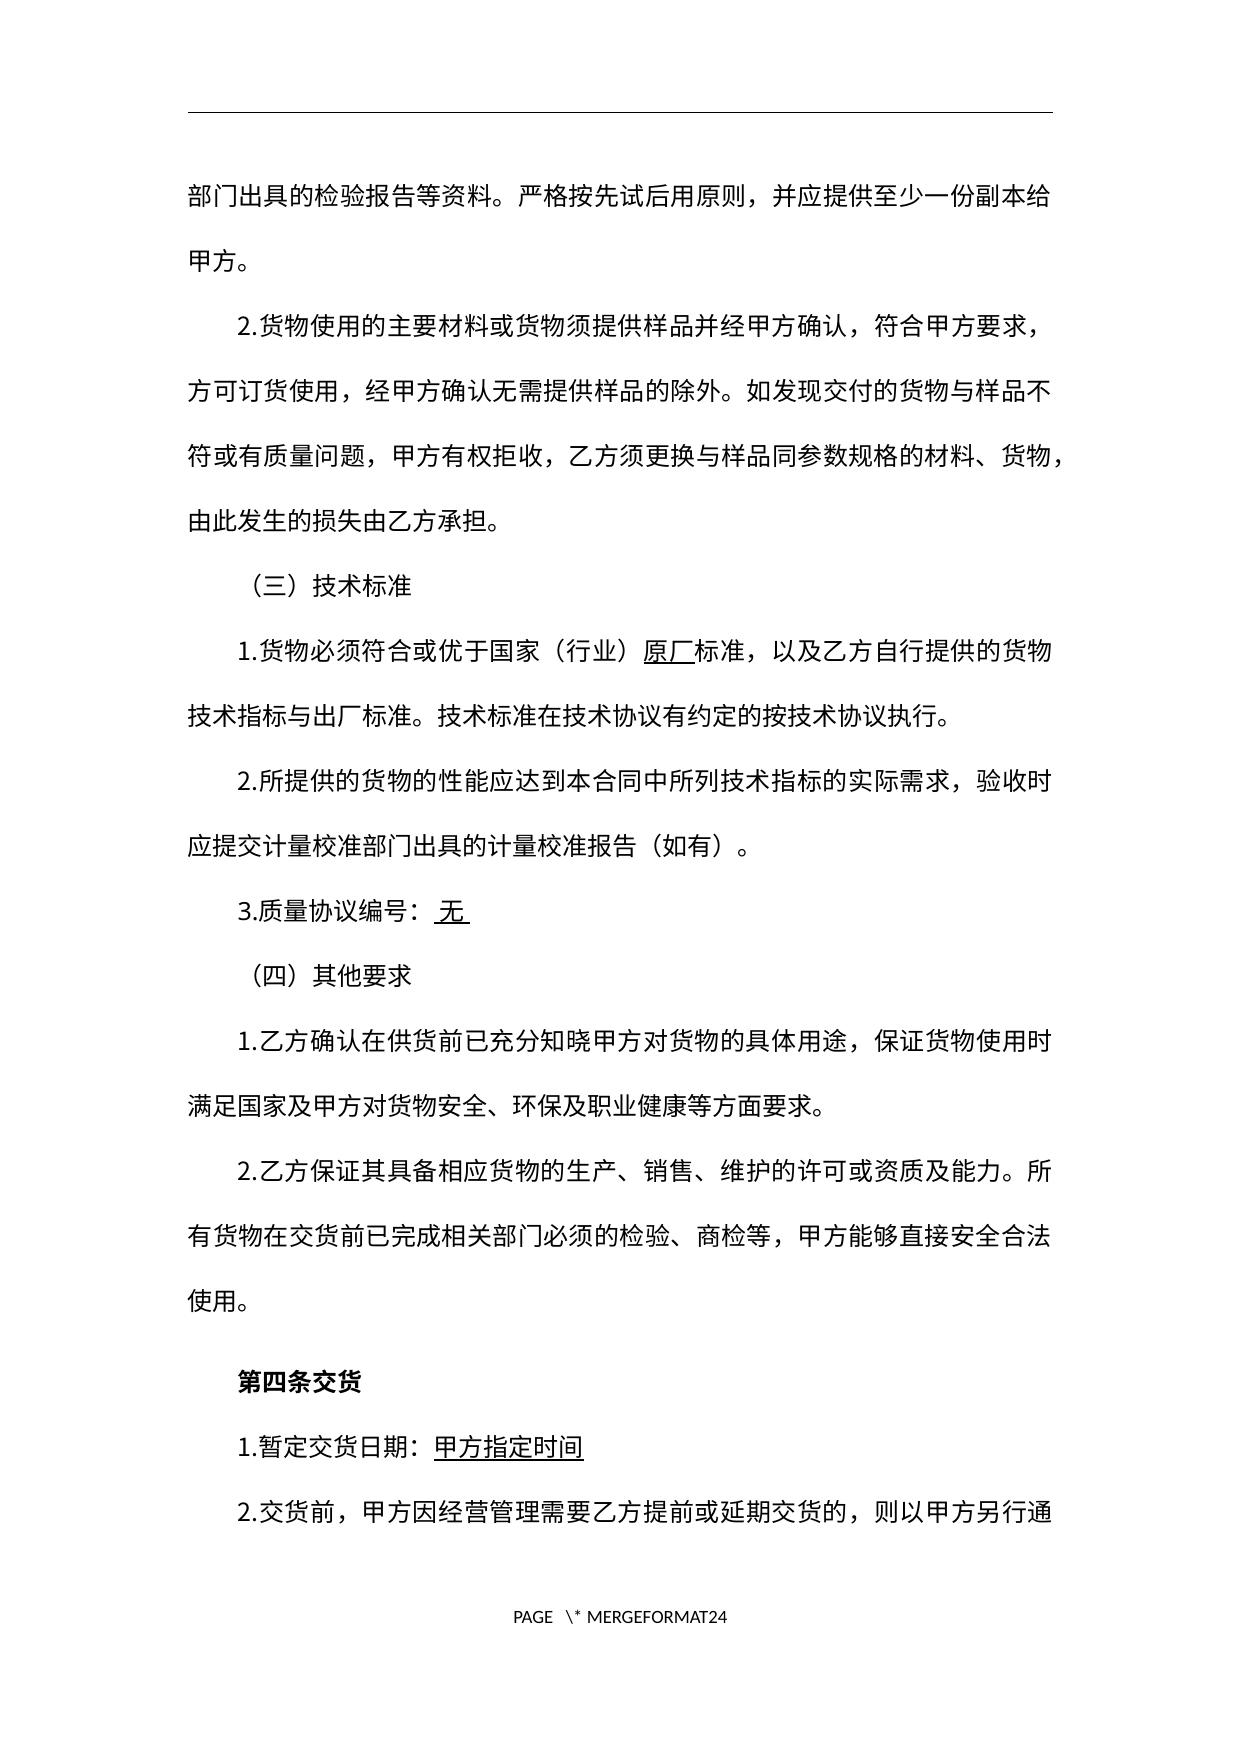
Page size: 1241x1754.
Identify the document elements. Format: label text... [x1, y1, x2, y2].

text （三）技术标准 [187, 552, 1053, 617]
text 第四条交货 [187, 1348, 1053, 1413]
text 1.货物必须符合或优于国家（行业）原厂标准，以及乙方自行提供的货物技术指标与出厂标准。技术标准在技术协议有约定的按技术协议执行。 [187, 617, 1053, 747]
text 2.所提供的货物的性能应达到本合同中所列技术指标的实际需求，验收时应提交计量校准部门出具的计量校准报告（如有）。 [187, 747, 1053, 877]
text 2.乙方保证其具备相应货物的生产、销售、维护的许可或资质及能力。所有货物在交货前已完成相关部门必须的检验、商检等，甲方能够直接安全合法使用。 [187, 1137, 1053, 1332]
text 2.货物使用的主要材料或货物须提供样品并经甲方确认，符合甲方要求，方可订货使用，经甲方确认无需提供样品的除外。如发现交付的货物与样品不符或有质量问题，甲方有权拒收，乙方须更换与样品同参数规格的材料、货物，由此发生的损失由乙方承担。 [187, 292, 1053, 552]
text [187, 1478, 1053, 1543]
text （四）其他要求 [187, 942, 1053, 1007]
text 3.质量协议编号： 无 [187, 877, 1053, 942]
text 1.乙方确认在供货前已充分知晓甲方对货物的具体用途，保证货物使用时满足国家及甲方对货物安全、环保及职业健康等方面要求。 [187, 1007, 1053, 1137]
text 1.暂定交货日期：甲方指定时间 [187, 1413, 1053, 1478]
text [187, 162, 1053, 292]
